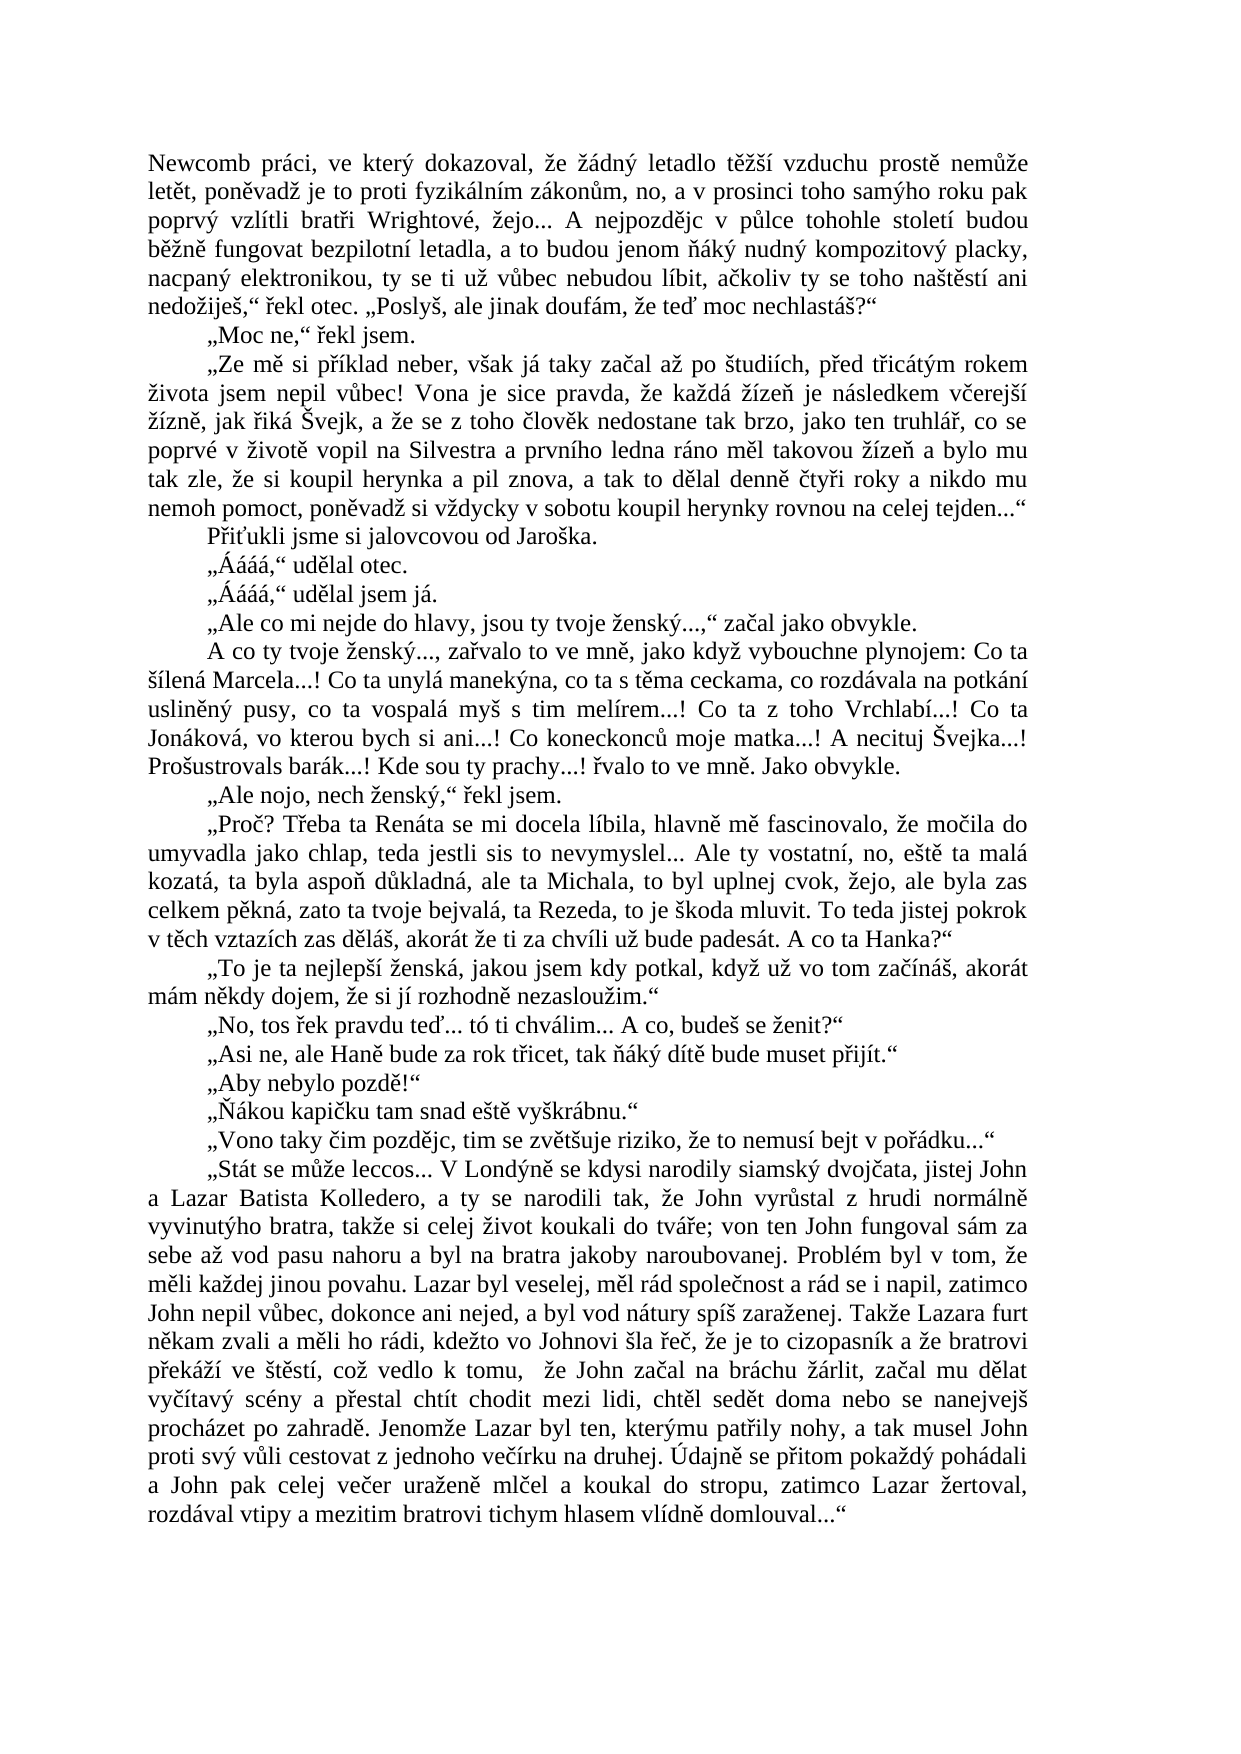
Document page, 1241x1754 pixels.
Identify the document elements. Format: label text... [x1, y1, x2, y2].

text „Áááá,“ udělal otec. [148, 550, 1029, 579]
text „Proč? Třeba ta Renáta se mi docela líbila, hlavně mě fascinovalo, že močila do umyvadla jako chlap, teda jestli sis to nevymyslel... Ale ty vostatní, no, eště ta malá kozatá, ta byla aspoň důkladná, ale ta Michala, to byl uplnej cvok, žejo, ale byla zas celkem pěkná, zato ta tvoje bejvalá, ta Rezeda, to je škoda mluvit. To teda jistej pokrok v těch vztazích zas děláš, akorát že ti za chvíli už bude padesát. A co ta Hanka?“ [148, 809, 1029, 953]
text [148, 148, 1029, 320]
text „Vono taky čim pozdějc, tim se zvětšuje riziko, že to nemusí bejt v pořádku...“ [148, 1125, 1029, 1154]
text „Ze mě si příklad neber, však já taky začal až po študiích, před třicátým rokem života jsem nepil vůbec! Vona je sice pravda, že každá žízeň je následkem včerejší žízně, jak řiká Švejk, a že se z toho člověk nedostane tak brzo, jako ten truhlář, co se poprvé v životě vopil na Silvestra a prvního ledna ráno měl takovou žízeň a bylo mu tak zle, že si koupil herynka a pil znova, a tak to dělal denně čtyři roky a nikdo mu nemoh pomoct, poněvadž si vždycky v sobotu koupil herynky rovnou na celej tejden...“ [148, 349, 1029, 521]
text „Aby nebylo pozdě!“ [148, 1068, 1029, 1096]
text „Moc ne,“ řekl jsem. [148, 320, 1029, 349]
text „Stát se může leccos... V Londýně se kdysi narodily siamský dvojčata, jistej John a Lazar Batista Kolledero, a ty se narodili tak, že John vyrůstal z hrudi normálně vyvinutýho bratra, takže si celej život koukali do tváře; von ten John fungoval sám za sebe až vod pasu nahoru a byl na bratra jakoby naroubovanej. Problém byl v tom, že měli každej jinou povahu. Lazar byl veselej, měl rád společnost a rád se i napil, zatimco John nepil vůbec, dokonce ani nejed, a byl vod nátury spíš zaraženej. Takže Lazara furt někam zvali a měli ho rádi, kdežto vo Johnovi šla řeč, že je to cizopasník a že bratrovi překáží ve štěstí, což vedlo k tomu, že John začal na bráchu žárlit, začal mu dělat vyčítavý scény a přestal chtít chodit mezi lidi, chtěl sedět doma nebo se nanejvejš procházet po zahradě. Jenomže Lazar byl ten, kterýmu patřily nohy, a tak musel John proti svý vůli cestovat z jednoho večírku na druhej. Údajně se přitom pokaždý pohádali a John pak celej večer uraženě mlčel a koukal do stropu, zatimco Lazar žertoval, rozdával vtipy a mezitim bratrovi tichym hlasem vlídně domlouval...“ [148, 1154, 1029, 1528]
text „Ale co mi nejde do hlavy, jsou ty tvoje ženský...,“ začal jako obvykle. [148, 608, 1029, 636]
text „Ale nojo, nech ženský,“ řekl jsem. [148, 780, 1029, 809]
text „No, tos řek pravdu teď... tó ti chválim... A co, budeš se ženit?“ [148, 1010, 1029, 1039]
text „Asi ne, ale Haně bude za rok třicet, tak ňáký dítě bude muset přijít.“ [148, 1039, 1029, 1068]
text „Áááá,“ udělal jsem já. [148, 579, 1029, 608]
text Přiťukli jsme si jalovcovou od Jaroška. [148, 521, 1029, 550]
text A co ty tvoje ženský..., zařvalo to ve mně, jako když vybouchne plynojem: Co ta šílená Marcela...! Co ta unylá manekýna, co ta s těma ceckama, co rozdávala na potkání usliněný pusy, co ta vospalá myš s tim melírem...! Co ta z toho Vrchlabí...! Co ta Jonáková, vo kterou bych si ani...! Co koneckonců moje matka...! A necituj Švejka...! Prošustrovals barák...! Kde sou ty prachy...! řvalo to ve mně. Jako obvykle. [148, 636, 1029, 780]
text „Ňákou kapičku tam snad eště vyškrábnu.“ [148, 1096, 1029, 1125]
text „To je ta nejlepší ženská, jakou jsem kdy potkal, když už vo tom začínáš, akorát mám někdy dojem, že si jí rozhodně nezasloužim.“ [148, 953, 1029, 1010]
